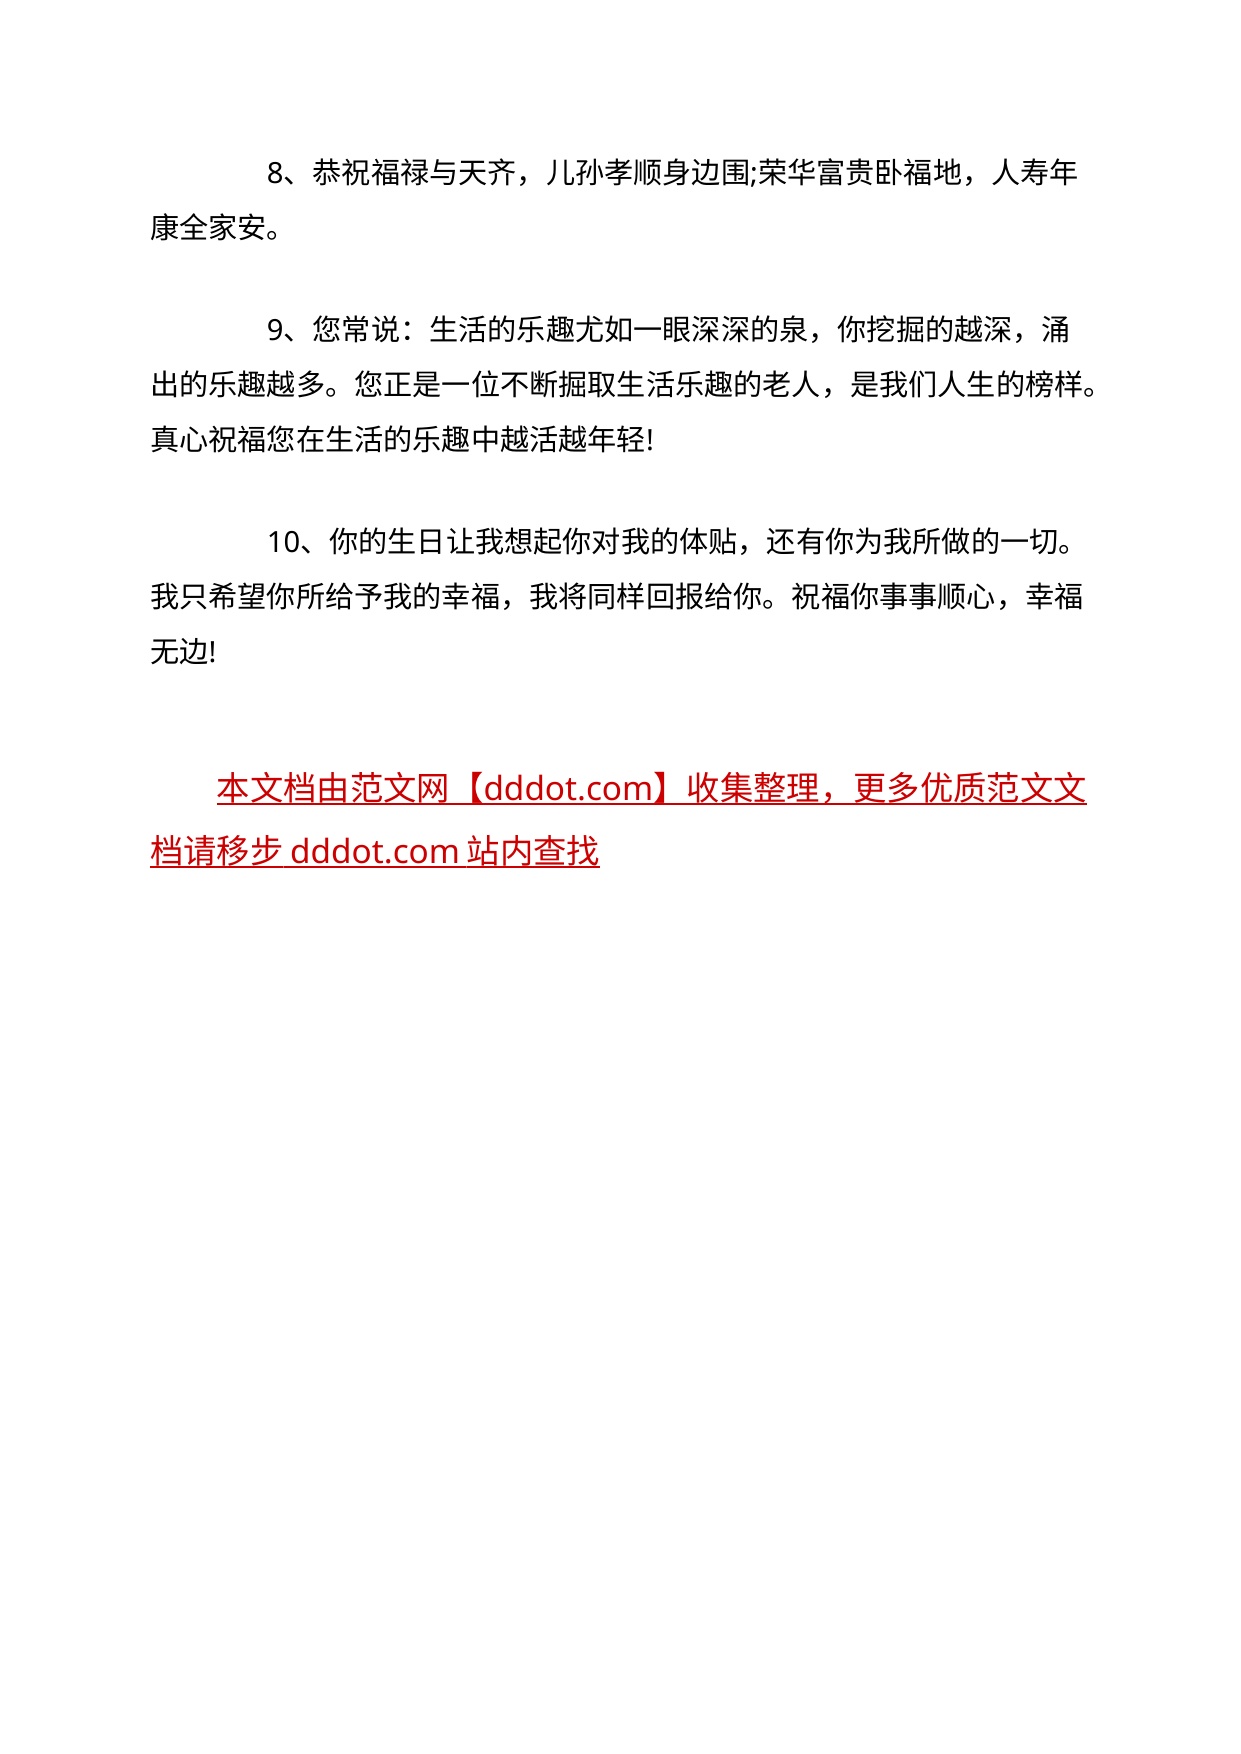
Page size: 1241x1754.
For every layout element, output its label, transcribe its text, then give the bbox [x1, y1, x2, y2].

text 8、恭祝福禄与天齐，儿孙孝顺身边围;荣华富贵卧福地，人寿年康全家安。 [150, 150, 1090, 247]
text 本文档由范文网【dddot.com】收集整理，更多优质范文文档请移步dddot.com站内查找 [150, 762, 1090, 873]
text 9、您常说：生活的乐趣尤如一眼深深的泉，你挖掘的越深，涌出的乐趣越多。您正是一位不断掘取生活乐趣的老人，是我们人生的榜样。真心祝福您在生活的乐趣中越活越年轻! [150, 307, 1090, 459]
text 10、你的生日让我想起你对我的体贴，还有你为我所做的一切。我只希望你所给予我的幸福，我将同样回报给你。祝福你事事顺心，幸福无边! [150, 519, 1090, 671]
